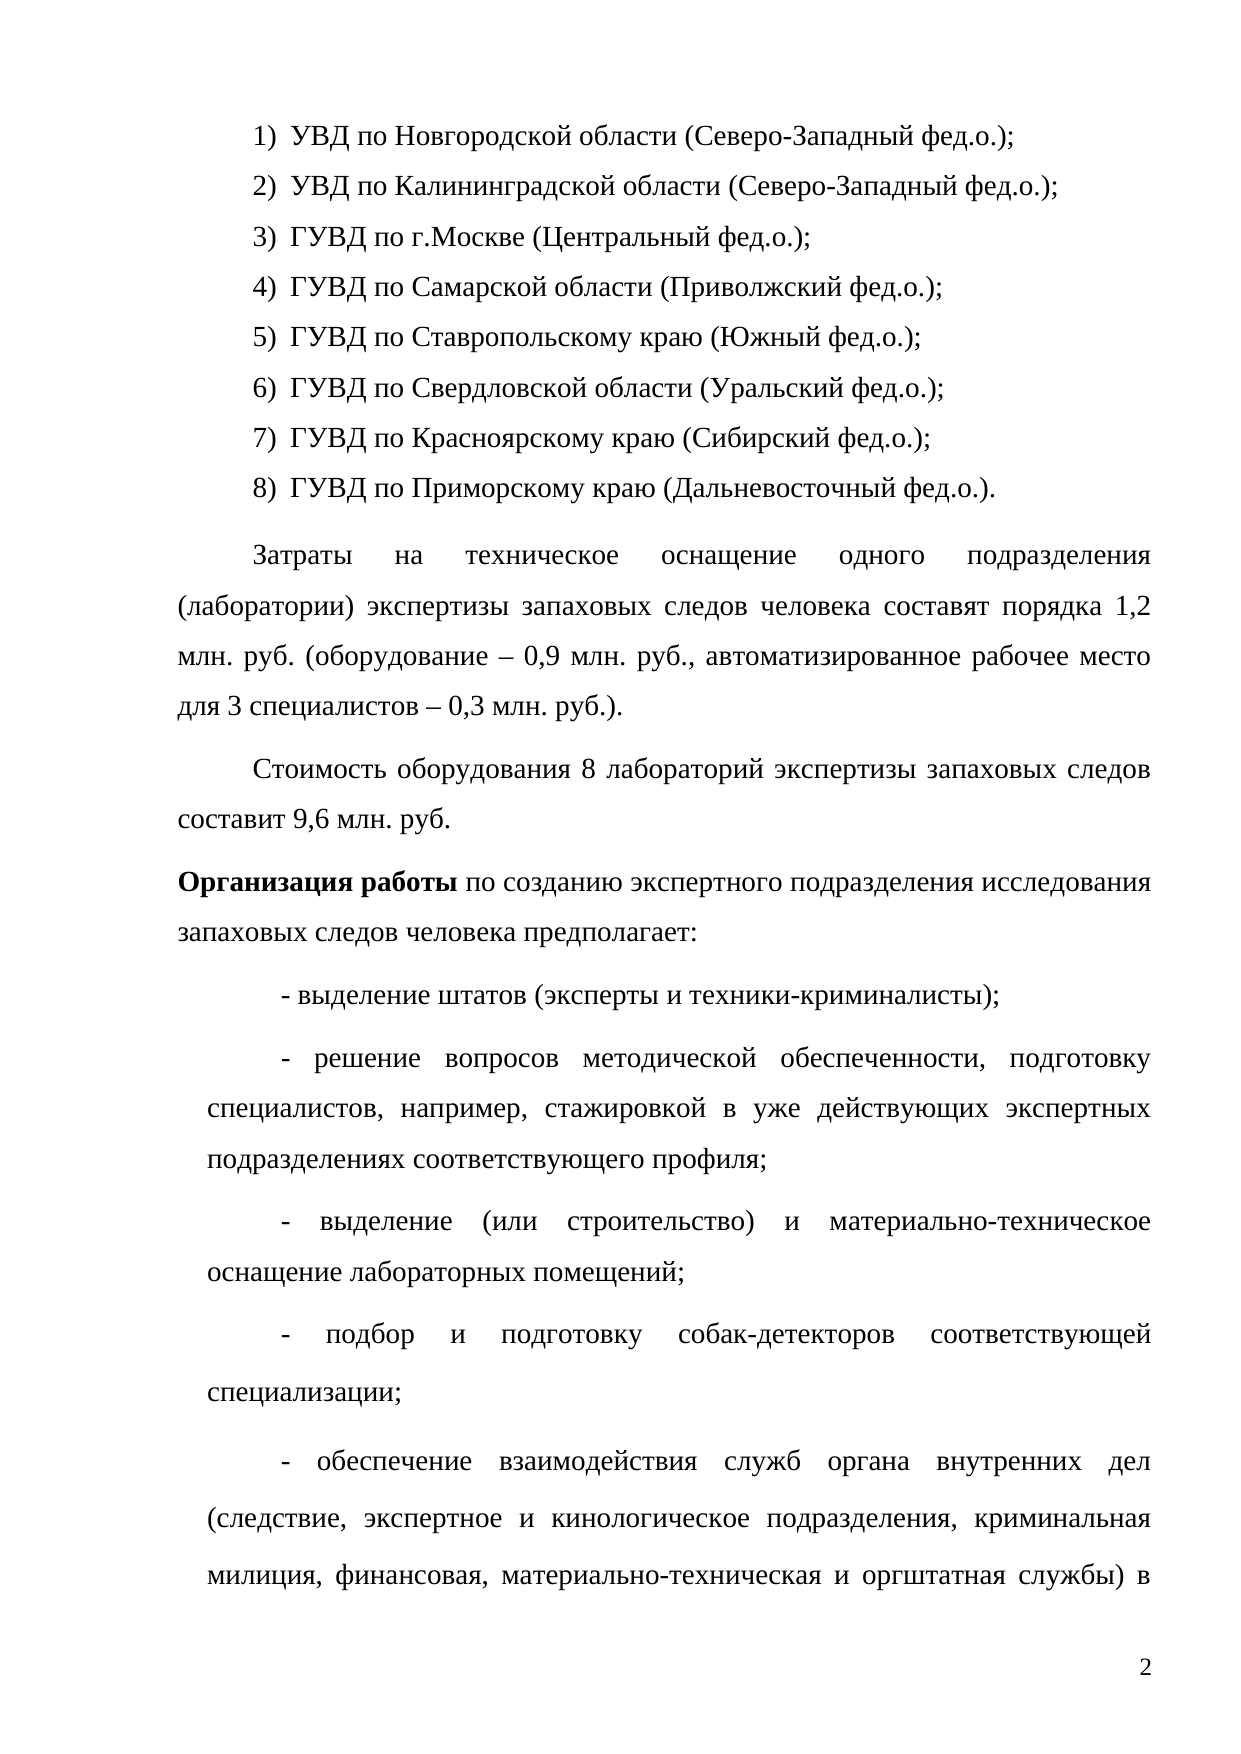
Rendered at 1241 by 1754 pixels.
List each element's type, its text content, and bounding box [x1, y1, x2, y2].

text - выделение (или строительство) и материально-техническое оснащение лабораторных помещений; [207, 1203, 1152, 1287]
list УВД по Калининградской области (Северо-Западный фед.о.); [177, 168, 1152, 202]
text Организация работы по созданию экспертного подразделения исследования запаховых следов человека предполагает: [177, 864, 1152, 948]
list ГУВД по Самарской области (Приволжский фед.о.); [177, 269, 1152, 303]
list ГУВД по г.Москве (Центральный фед.о.); [177, 219, 1152, 252]
text - подбор и подготовку собак-детекторов соответствующей специализации; [207, 1317, 1152, 1407]
list ГУВД по Красноярскому краю (Сибирский фед.о.); [177, 420, 1152, 453]
list ГУВД по Ставропольскому краю (Южный фед.о.); [177, 319, 1152, 353]
list ГУВД по Приморскому краю (Дальневосточный фед.о.). [177, 470, 1152, 504]
list УВД по Новгородской области (Северо-Западный фед.о.); [177, 118, 1152, 152]
text - решение вопросов методической обеспеченности, подготовку специалистов, например, стажировкой в уже действующих экспертных подразделениях соответствующего профиля; [207, 1040, 1152, 1174]
text - выделение штатов (эксперты и техники-криминалисты); [207, 977, 1152, 1011]
text Затраты на техническое оснащение одного подразделения (лаборатории) экспертизы запаховых следов человека составят порядка 1,2 млн. руб. (оборудование – 0,9 млн. руб., автоматизированное рабочее место для 3 специалистов – 0,3 млн. руб.). [177, 537, 1152, 722]
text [207, 1443, 1152, 1591]
text Стоимость оборудования 8 лабораторий экспертизы запаховых следов составит 9,6 млн. руб. [177, 751, 1152, 835]
list ГУВД по Свердловской области (Уральский фед.о.); [177, 370, 1152, 403]
